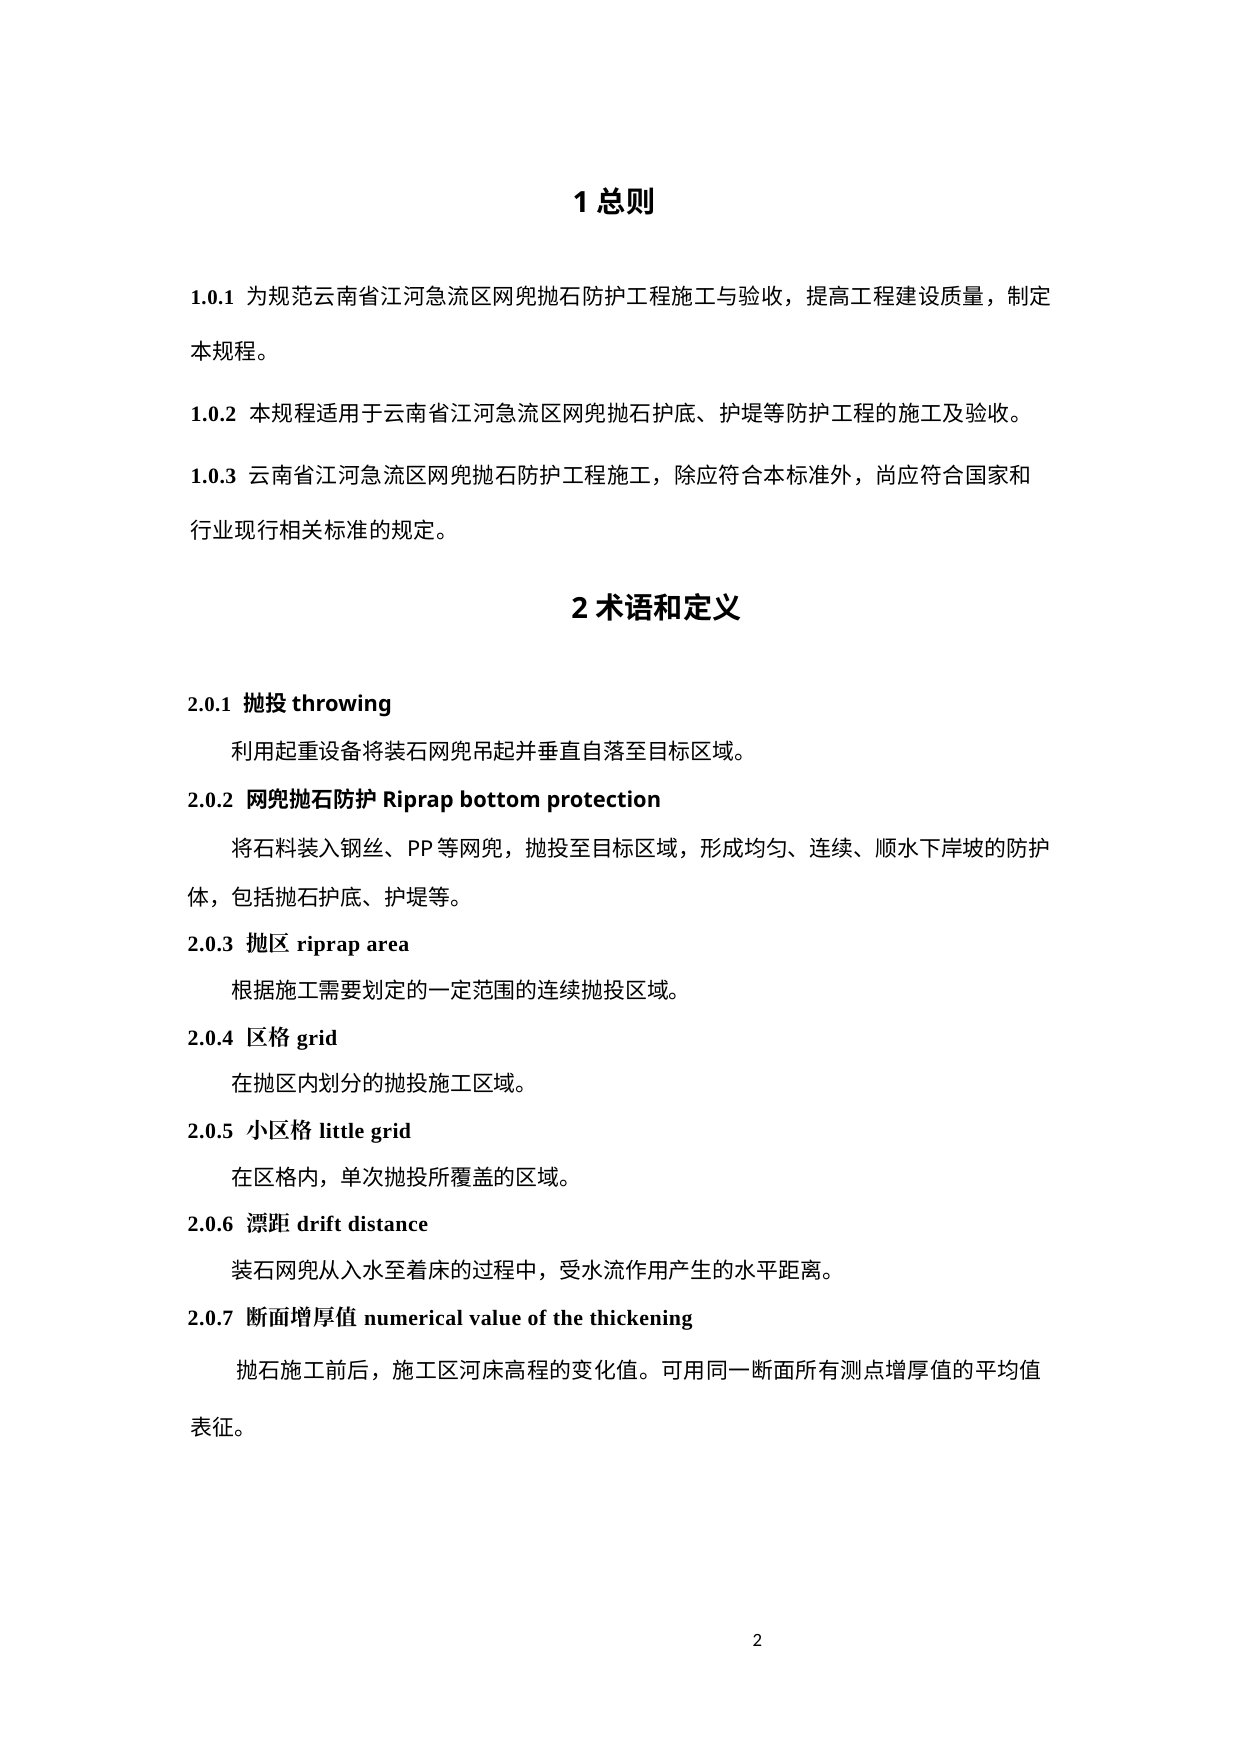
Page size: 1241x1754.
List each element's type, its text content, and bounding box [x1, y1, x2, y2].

text 1.0.2 本规程适用于云南省江河急流区网兜抛石护底、护堤等防护工程的施工及验收。 [190, 396, 1053, 428]
text 将石料装入钢丝、PP等网兜，抛投至目标区域，形成均匀、连续、顺水下岸坡的防护体，包括抛石护底、护堤等。 [187, 830, 1053, 912]
text 利用起重设备将装石网兜吊起并垂直自落至目标区域。 [187, 734, 1053, 766]
text 2.0.3 抛区 riprap area [187, 927, 1053, 960]
text 根据施工需要划定的一定范围的连续抛投区域。 [187, 972, 1053, 1005]
text 2.0.2 网兜抛石防护 Riprap bottom protection [187, 782, 1053, 814]
text 2.0.1 抛投 throwing [187, 685, 1053, 718]
text 2.0.4 区格 grid [187, 1021, 1053, 1053]
text 2.0.6 漂距 drift distance [187, 1208, 1053, 1240]
text 2.0.7 断面增厚值 numerical value of the thickening [187, 1301, 1053, 1334]
text 1.0.1 为规范云南省江河急流区网兜抛石防护工程施工与验收，提高工程建设质量，制定本规程。 [190, 279, 1053, 366]
text 在区格内，单次抛投所覆盖的区域。 [187, 1159, 1053, 1192]
text 1.0.3 云南省江河急流区网兜抛石防护工程施工，除应符合本标准外，尚应符合国家和行业现行相关标准的规定。 [190, 458, 1053, 545]
text 2.0.5 小区格 little grid [187, 1114, 1053, 1147]
subtitle 2 术语和定义 [571, 584, 1053, 627]
text 在抛区内划分的抛投施工区域。 [187, 1066, 1053, 1098]
subtitle 1 总则 [572, 178, 1053, 221]
text 抛石施工前后，施工区河床高程的变化值。可用同一断面所有测点增厚值的平均值表征。 [190, 1353, 1053, 1442]
text 装石网兜从入水至着床的过程中，受水流作用产生的水平距离。 [187, 1253, 1053, 1285]
